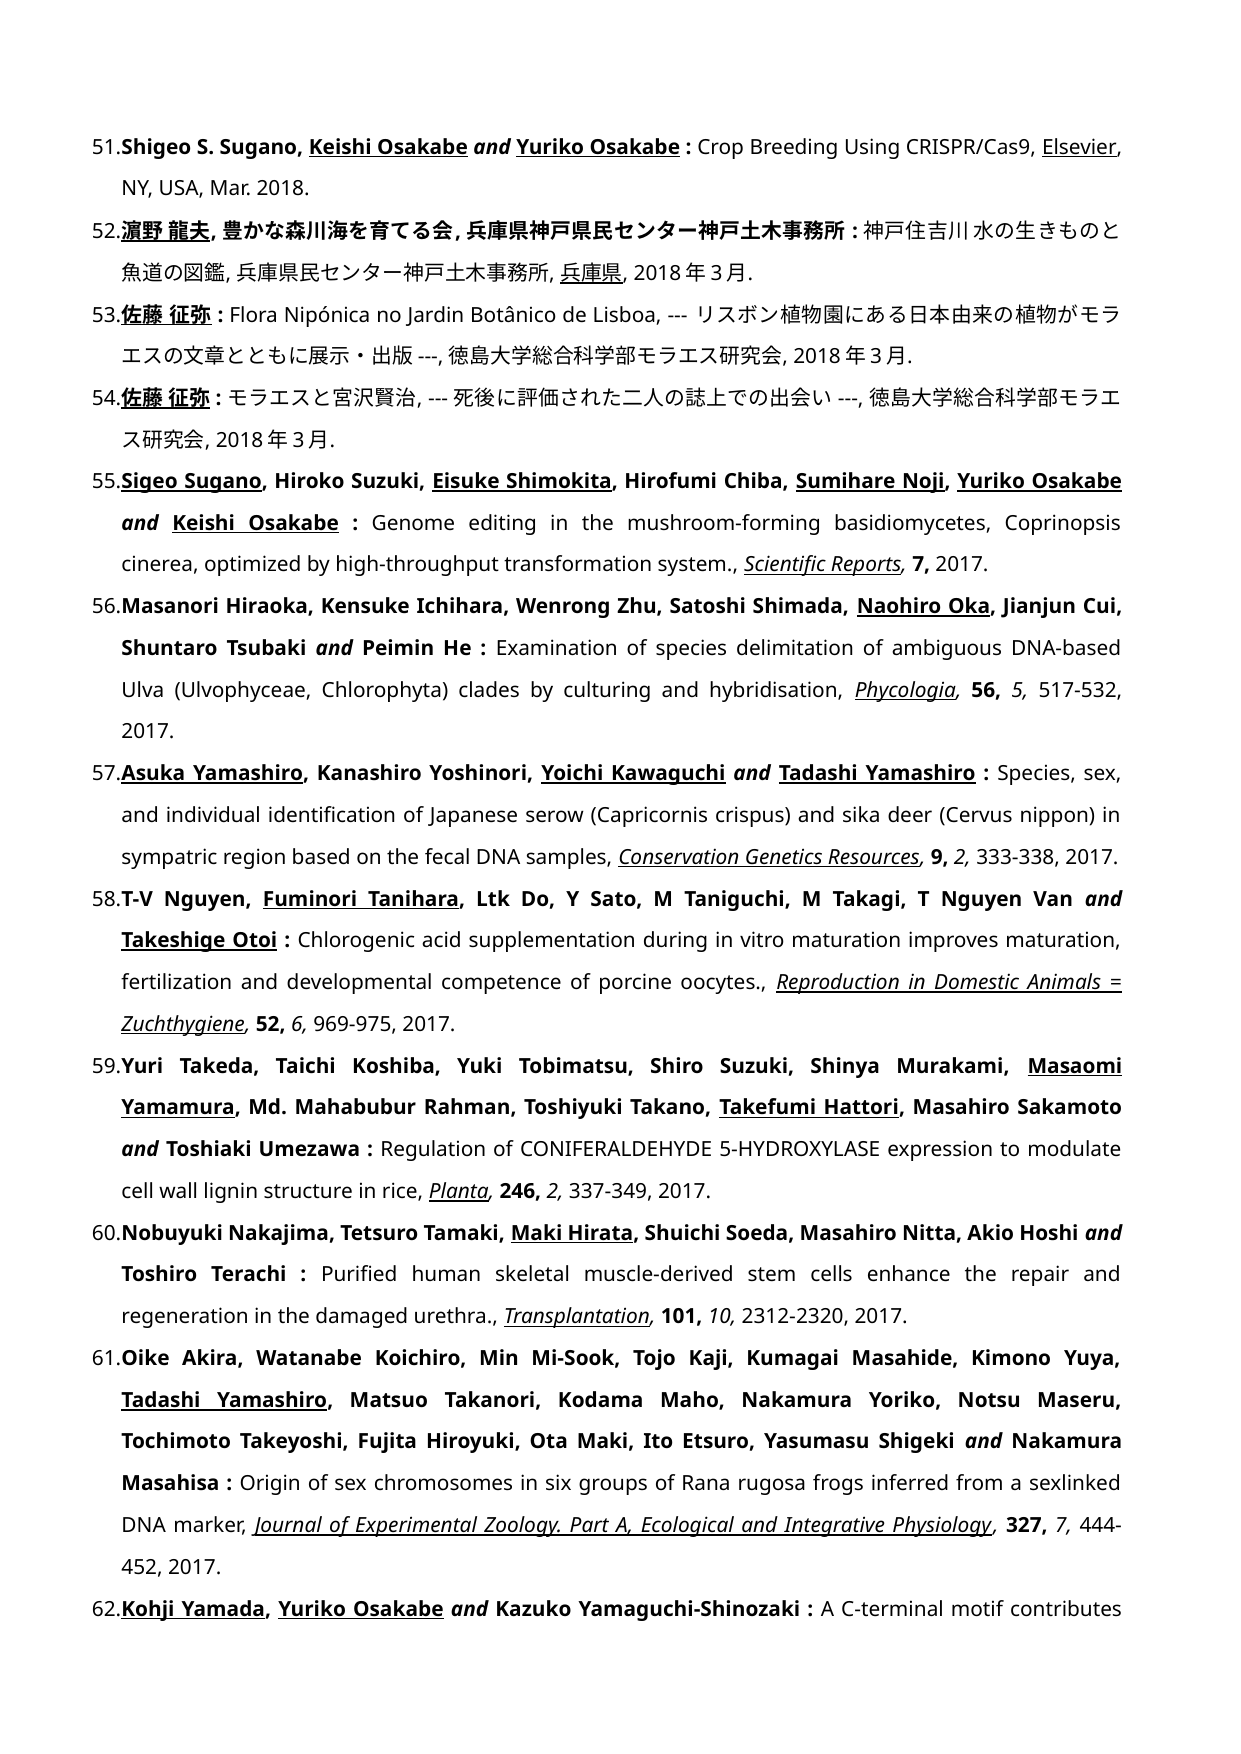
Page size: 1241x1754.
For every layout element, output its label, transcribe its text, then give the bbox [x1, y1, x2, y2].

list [92, 1587, 1122, 1629]
list Sigeo Sugano, Hiroko Suzuki, Eisuke Shimokita, Hirofumi Chiba, Sumihare Noji, Yuriko Osakabe and Keishi Osakabe : Genome editing in the mushroom-forming basidiomycetes, Coprinopsis cinerea, optimized by high-throughput transformation system., Scientific Reports, 7, 2017. [92, 459, 1122, 584]
list Nobuyuki Nakajima, Tetsuro Tamaki, Maki Hirata, Shuichi Soeda, Masahiro Nitta, Akio Hoshi and Toshiro Terachi : Purified human skeletal muscle-derived stem cells enhance the repair and regeneration in the damaged urethra., Transplantation, 101, 10, 2312-2320, 2017. [92, 1211, 1122, 1336]
list Masanori Hiraoka, Kensuke Ichihara, Wenrong Zhu, Satoshi Shimada, Naohiro Oka, Jianjun Cui, Shuntaro Tsubaki and Peimin He : Examination of species delimitation of ambiguous DNA-based Ulva (Ulvophyceae, Chlorophyta) clades by culturing and hybridisation, Phycologia, 56, 5, 517-532, 2017. [92, 584, 1122, 752]
list 佐藤 征弥 : モラエスと宮沢賢治, --- 死後に評価された二人の誌上での出会い ---, 徳島大学総合科学部モラエス研究会, 2018年3月. [92, 376, 1122, 459]
list 濵野 龍夫, 豊かな森川海を育てる会, 兵庫県神戸県民センター神戸土木事務所 : 神戸住吉川 水の生きものと魚道の図鑑, 兵庫県民センター神戸土木事務所, 兵庫県, 2018年3月. [92, 209, 1122, 292]
list Shigeo S. Sugano, Keishi Osakabe and Yuriko Osakabe : Crop Breeding Using CRISPR/Cas9, Elsevier, NY, USA, Mar. 2018. [92, 125, 1122, 209]
list Yuri Takeda, Taichi Koshiba, Yuki Tobimatsu, Shiro Suzuki, Shinya Murakami, Masaomi Yamamura, Md. Mahabubur Rahman, Toshiyuki Takano, Takefumi Hattori, Masahiro Sakamoto and Toshiaki Umezawa : Regulation of CONIFERALDEHYDE 5-HYDROXYLASE expression to modulate cell wall lignin structure in rice, Planta, 246, 2, 337-349, 2017. [92, 1044, 1122, 1211]
list Asuka Yamashiro, Kanashiro Yoshinori, Yoichi Kawaguchi and Tadashi Yamashiro : Species, sex, and individual identification of Japanese serow (Capricornis crispus) and sika deer (Cervus nippon) in sympatric region based on the fecal DNA samples, Conservation Genetics Resources, 9, 2, 333-338, 2017. [92, 752, 1122, 877]
list T-V Nguyen, Fuminori Tanihara, Ltk Do, Y Sato, M Taniguchi, M Takagi, T Nguyen Van and Takeshige Otoi : Chlorogenic acid supplementation during in vitro maturation improves maturation, fertilization and developmental competence of porcine oocytes., Reproduction in Domestic Animals = Zuchthygiene, 52, 6, 969-975, 2017. [92, 877, 1122, 1044]
list Oike Akira, Watanabe Koichiro, Min Mi-Sook, Tojo Kaji, Kumagai Masahide, Kimono Yuya, Tadashi Yamashiro, Matsuo Takanori, Kodama Maho, Nakamura Yoriko, Notsu Maseru, Tochimoto Takeyoshi, Fujita Hiroyuki, Ota Maki, Ito Etsuro, Yasumasu Shigeki and Nakamura Masahisa : Origin of sex chromosomes in six groups of Rana rugosa frogs inferred from a sexlinked DNA marker, Journal of Experimental Zoology. Part A, Ecological and Integrative Physiology, 327, 7, 444-452, 2017. [92, 1336, 1122, 1587]
list 佐藤 征弥 : Flora Nipónica no Jardin Botânico de Lisboa, --- リスボン植物園にある日本由来の植物がモラエスの文章とともに展示・出版 ---, 徳島大学総合科学部モラエス研究会, 2018年3月. [92, 292, 1122, 376]
